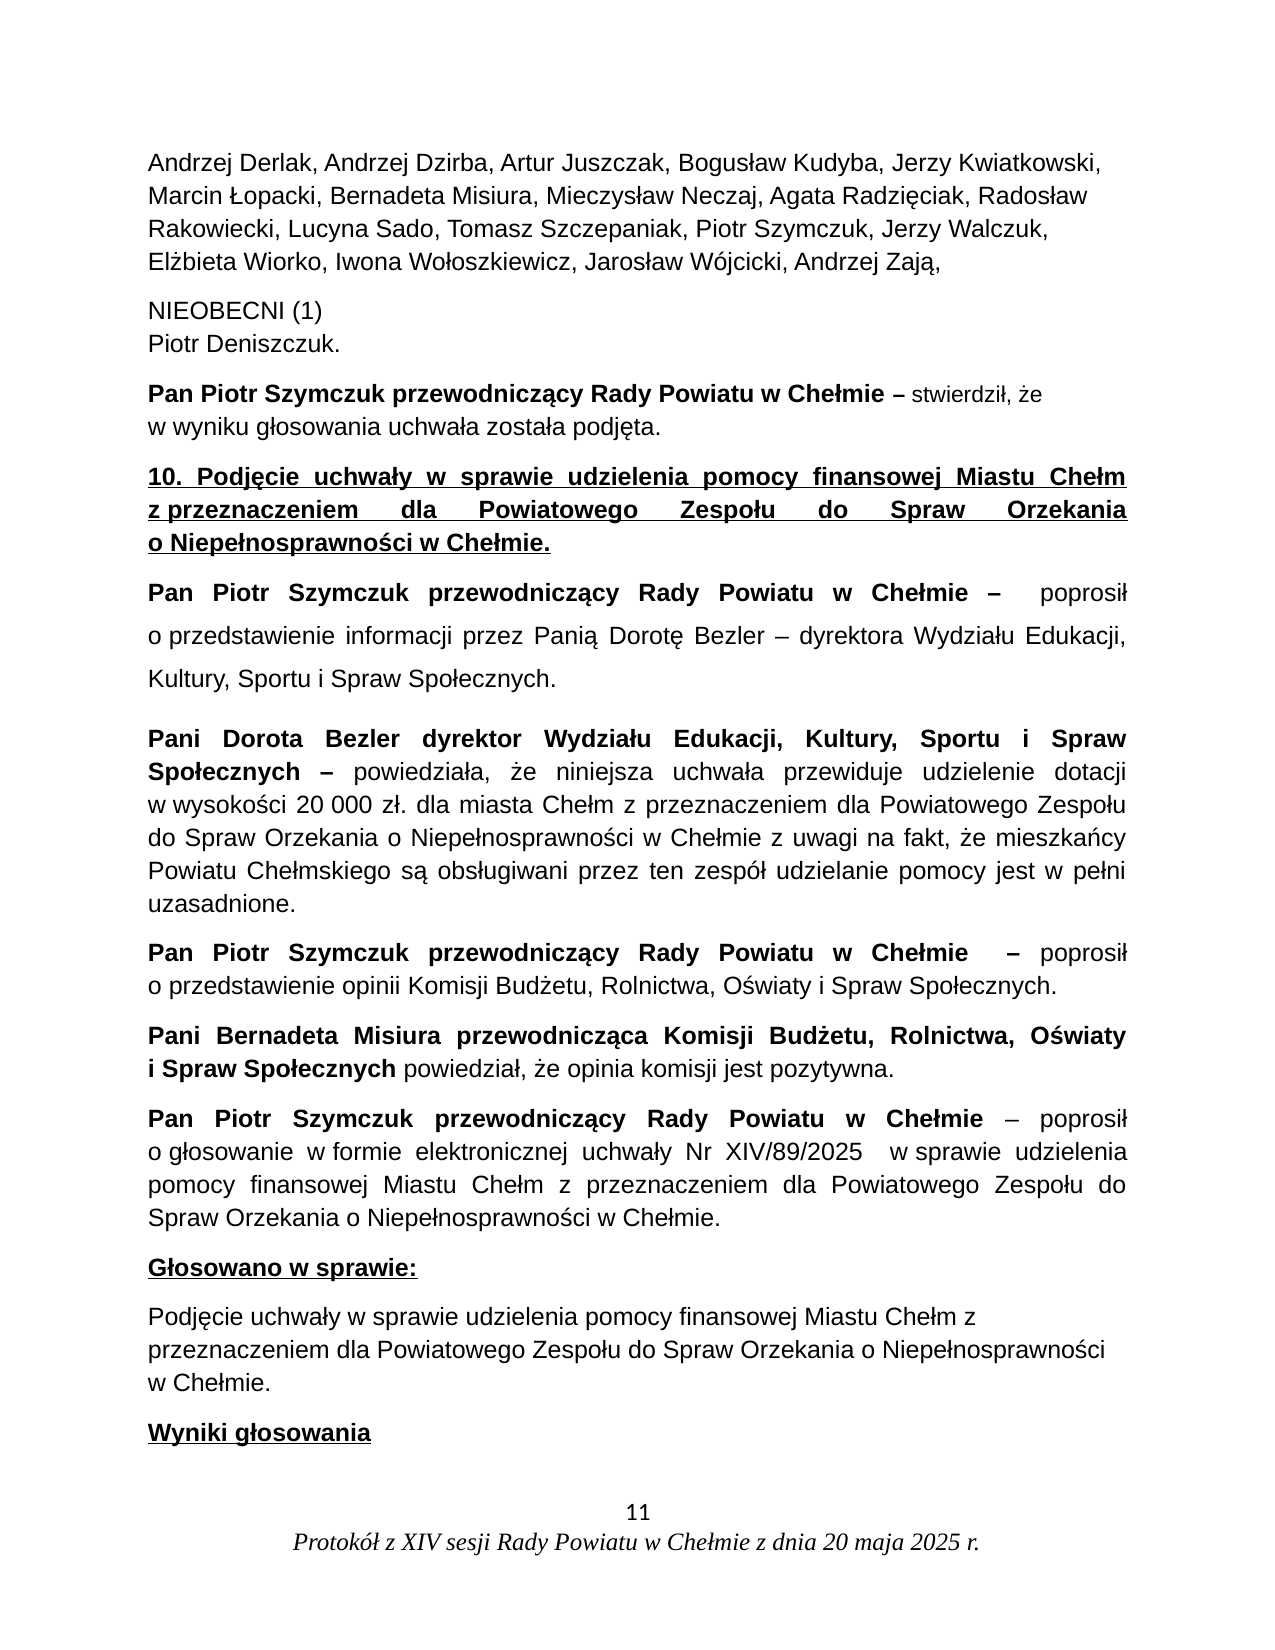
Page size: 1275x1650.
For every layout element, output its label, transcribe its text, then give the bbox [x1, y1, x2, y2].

text 10. Podjęcie uchwały w sprawie udzielenia pomocy finansowej Miastu Chełm z przeznaczeniem dla Powiatowego Zespołu do Spraw Orzekania o Niepełnosprawności w Chełmie. [148, 488, 1127, 520]
text NIEOBECNI (1) [148, 296, 1127, 325]
text Podjęcie uchwały w sprawie udzielenia pomocy finansowej Miastu Chełm z przeznaczeniem dla Powiatowego Zespołu do Spraw Orzekania o Niepełnosprawności w Chełmie. [148, 1302, 1127, 1397]
text Wyniki głosowania [148, 1418, 1127, 1447]
text 10. Podjęcie uchwały w sprawie udzielenia pomocy finansowej Miastu Chełm z przeznaczeniem dla Powiatowego Zespołu do Spraw Orzekania o Niepełnosprawności w Chełmie. [148, 521, 1127, 557]
text Pani Dorota Bezler dyrektor Wydziału Edukacji, Kultury, Sportu i Spraw Społecznych – powiedziała, że niniejsza uchwała przewiduje udzielenie dotacji w wysokości 20 000 zł. dla miasta Chełm z przeznaczeniem dla Powiatowego Zespołu do Spraw Orzekania o Niepełnosprawności w Chełmie z uwagi na fakt, że mieszkańcy Powiatu Chełmskiego są obsługiwani przez ten zespół udzielanie pomocy jest w pełni uzasadnione. [148, 723, 1127, 917]
text Piotr Deniszczuk. [148, 329, 1127, 358]
text Głosowano w sprawie: [148, 1252, 1127, 1281]
text Pani Bernadeta Misiura przewodnicząca Komisji Budżetu, Rolnictwa, Oświaty i Spraw Społecznych powiedział, że opinia komisji jest pozytywna. [148, 1021, 1127, 1083]
text Andrzej Derlak, Andrzej Dzirba, Artur Juszczak, Bogusław Kudyba, Jerzy Kwiatkowski, Marcin Łopacki, Bernadeta Misiura, Mieczysław Neczaj, Agata Radzięciak, Radosław Rakowiecki, Lucyna Sado, Tomasz Szczepaniak, Piotr Szymczuk, Jerzy Walczuk, Elżbieta Wiorko, Iwona Wołoszkiewicz, Jarosław Wójcicki, Andrzej Zają, [148, 148, 1127, 275]
text Pan Piotr Szymczuk przewodniczący Rady Powiatu w Chełmie – poprosił o przedstawienie informacji przez Panią Dorotę Bezler – dyrektora Wydziału Edukacji, Kultury, Sportu i Spraw Społecznych. [148, 577, 1127, 692]
text 10. Podjęcie uchwały w sprawie udzielenia pomocy finansowej Miastu Chełm z przeznaczeniem dla Powiatowego Zespołu do Spraw Orzekania o Niepełnosprawności w Chełmie. [148, 462, 1127, 487]
text Pan Piotr Szymczuk przewodniczący Rady Powiatu w Chełmie – poprosił o przedstawienie opinii Komisji Budżetu, Rolnictwa, Oświaty i Spraw Społecznych. [148, 938, 1127, 1000]
text Pan Piotr Szymczuk przewodniczący Rady Powiatu w Chełmie – poprosił o głosowanie w formie elektronicznej uchwały Nr XIV/89/2025 w sprawie udzielenia pomocy finansowej Miastu Chełm z przeznaczeniem dla Powiatowego Zespołu do Spraw Orzekania o Niepełnosprawności w Chełmie. [148, 1104, 1127, 1232]
text Pan Piotr Szymczuk przewodniczący Rady Powiatu w Chełmie – stwierdził, że w wyniku głosowania uchwała została podjęta. [148, 379, 1127, 441]
